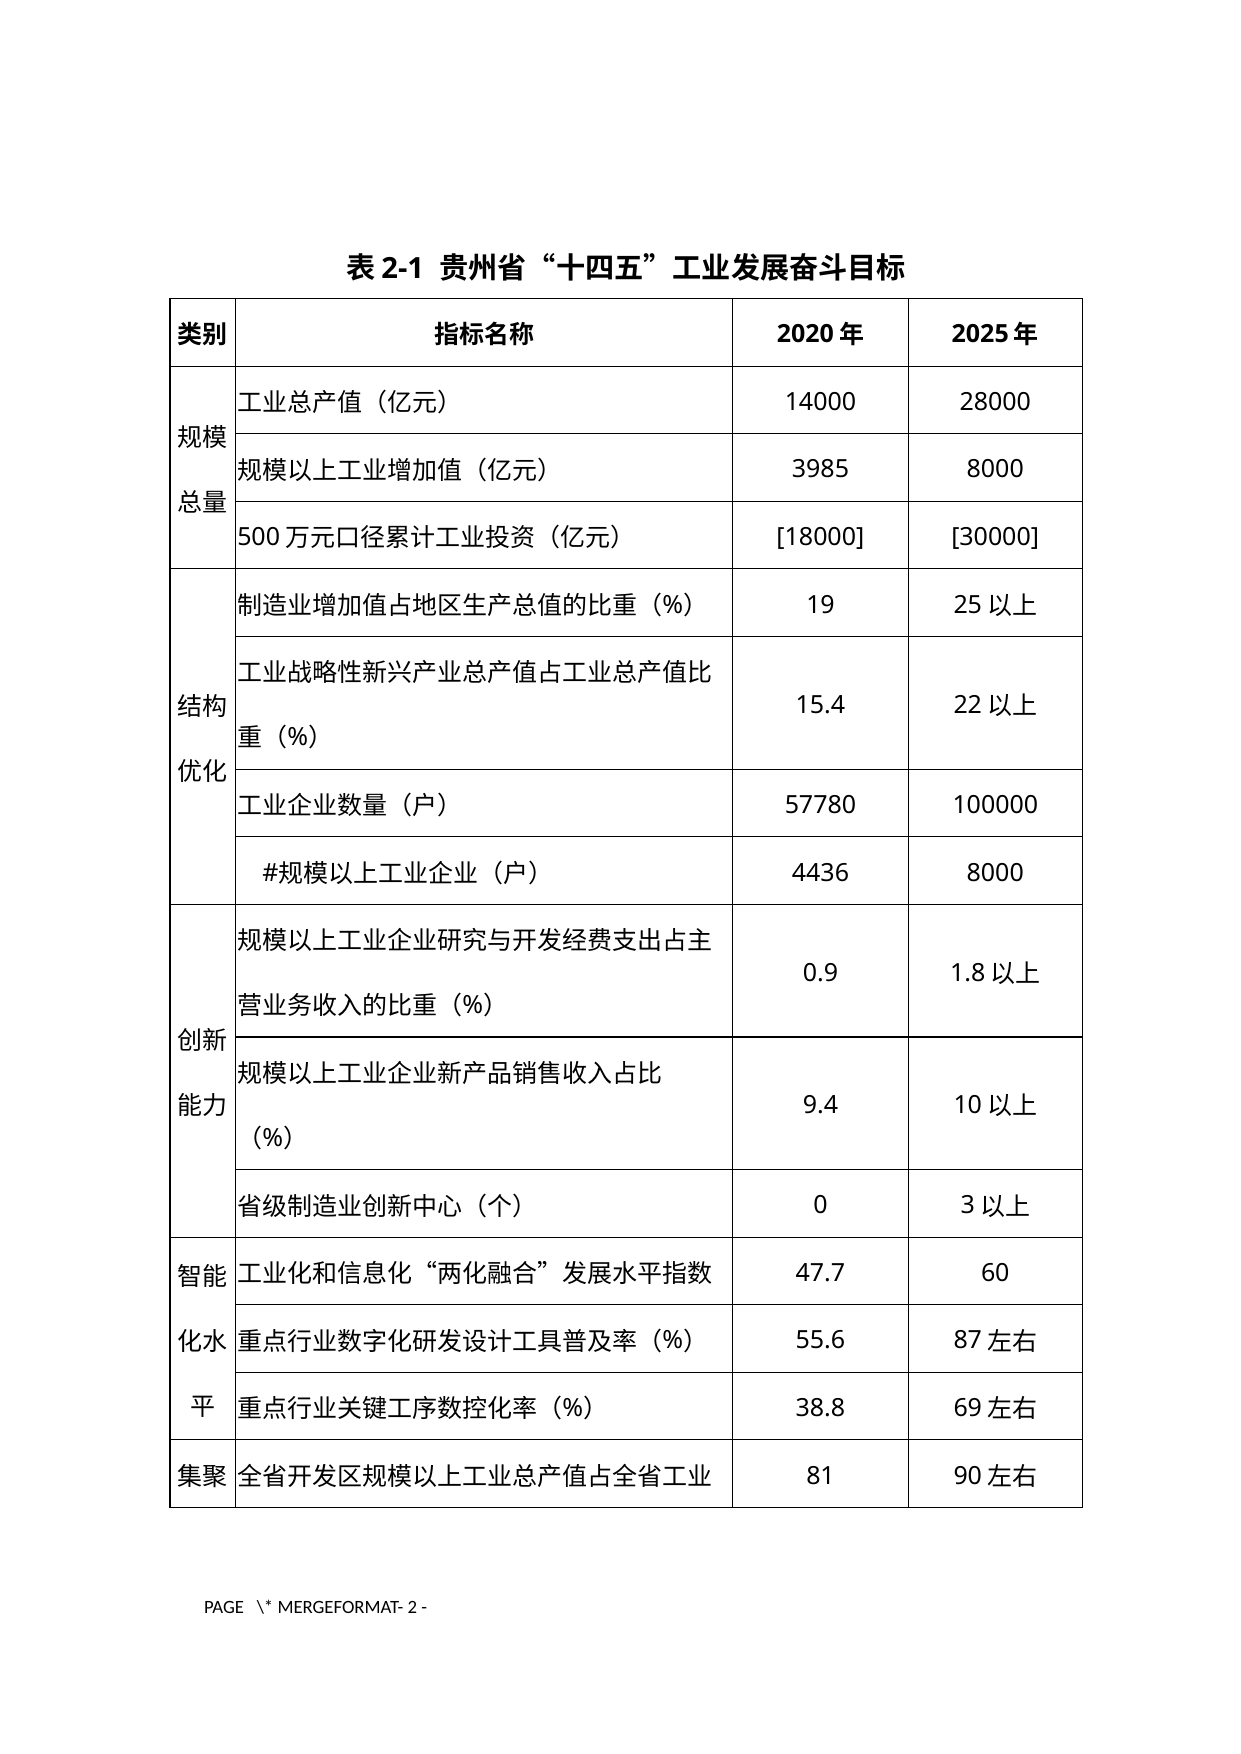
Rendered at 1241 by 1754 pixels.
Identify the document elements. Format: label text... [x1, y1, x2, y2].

table_cell 集聚能力 [171, 1440, 235, 1507]
table_cell #规模以上工业企业（户） [236, 837, 732, 904]
table_cell 22以上 [909, 637, 1082, 768]
table_cell 规模总量 [171, 367, 235, 568]
table_cell 结构优化 [171, 569, 235, 904]
table_cell 90左右 [909, 1440, 1082, 1507]
table_cell 3以上 [909, 1170, 1082, 1237]
table_header 指标名称 [236, 299, 732, 366]
table_cell 15.4 [733, 637, 908, 768]
table_cell 9.4 [733, 1038, 908, 1169]
table_cell 69左右 [909, 1373, 1082, 1439]
table_header 2025年 [909, 299, 1082, 366]
table_cell 重点行业数字化研发设计工具普及率（%） [236, 1305, 732, 1372]
table_cell 省级制造业创新中心（个） [236, 1170, 732, 1237]
table_cell 8000 [909, 837, 1082, 904]
table_cell [18000] [733, 502, 908, 568]
table_cell 3985 [733, 434, 908, 501]
table_cell 19 [733, 569, 908, 636]
table_cell [30000] [909, 502, 1082, 568]
table_cell 0 [733, 1170, 908, 1237]
table_cell 47.7 [733, 1238, 908, 1304]
table_cell 87左右 [909, 1305, 1082, 1372]
table_cell 10以上 [909, 1038, 1082, 1169]
table_cell 规模以上工业企业新产品销售收入占比（%） [236, 1038, 732, 1169]
table_cell 28000 [909, 367, 1082, 433]
table_cell 500万元口径累计工业投资（亿元） [236, 502, 732, 568]
text 表2-1 贵州省“十四五”工业发展奋斗目标 [165, 233, 1087, 298]
table_cell 57780 [733, 770, 908, 836]
table_cell 工业企业数量（户） [236, 770, 732, 836]
table_cell 制造业增加值占地区生产总值的比重（%） [236, 569, 732, 636]
table_cell 81 [733, 1440, 908, 1507]
table_header 2020年 [733, 299, 908, 366]
table_cell 4436 [733, 837, 908, 904]
table_cell 工业战略性新兴产业总产值占工业总产值比重（%） [236, 637, 732, 768]
table_cell 创新能力 [171, 905, 235, 1237]
table_header 类别 [171, 299, 235, 366]
table_cell 38.8 [733, 1373, 908, 1439]
table_cell 25以上 [909, 569, 1082, 636]
table_cell 规模以上工业增加值（亿元） [236, 434, 732, 501]
table_cell 100000 [909, 770, 1082, 836]
table_cell 8000 [909, 434, 1082, 501]
table_cell 规模以上工业企业研究与开发经费支出占主营业务收入的比重（%） [236, 905, 732, 1036]
table_cell 1.8以上 [909, 905, 1082, 1036]
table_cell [236, 1440, 732, 1507]
table_cell 14000 [733, 367, 908, 433]
table_cell 工业化和信息化“两化融合”发展水平指数 [236, 1238, 732, 1304]
table_cell 智能化水平 [171, 1238, 235, 1439]
table_cell 60 [909, 1238, 1082, 1304]
table_cell 0.9 [733, 905, 908, 1036]
table_cell 工业总产值（亿元） [236, 367, 732, 433]
table_cell 55.6 [733, 1305, 908, 1372]
table_cell 重点行业关键工序数控化率（%） [236, 1373, 732, 1439]
